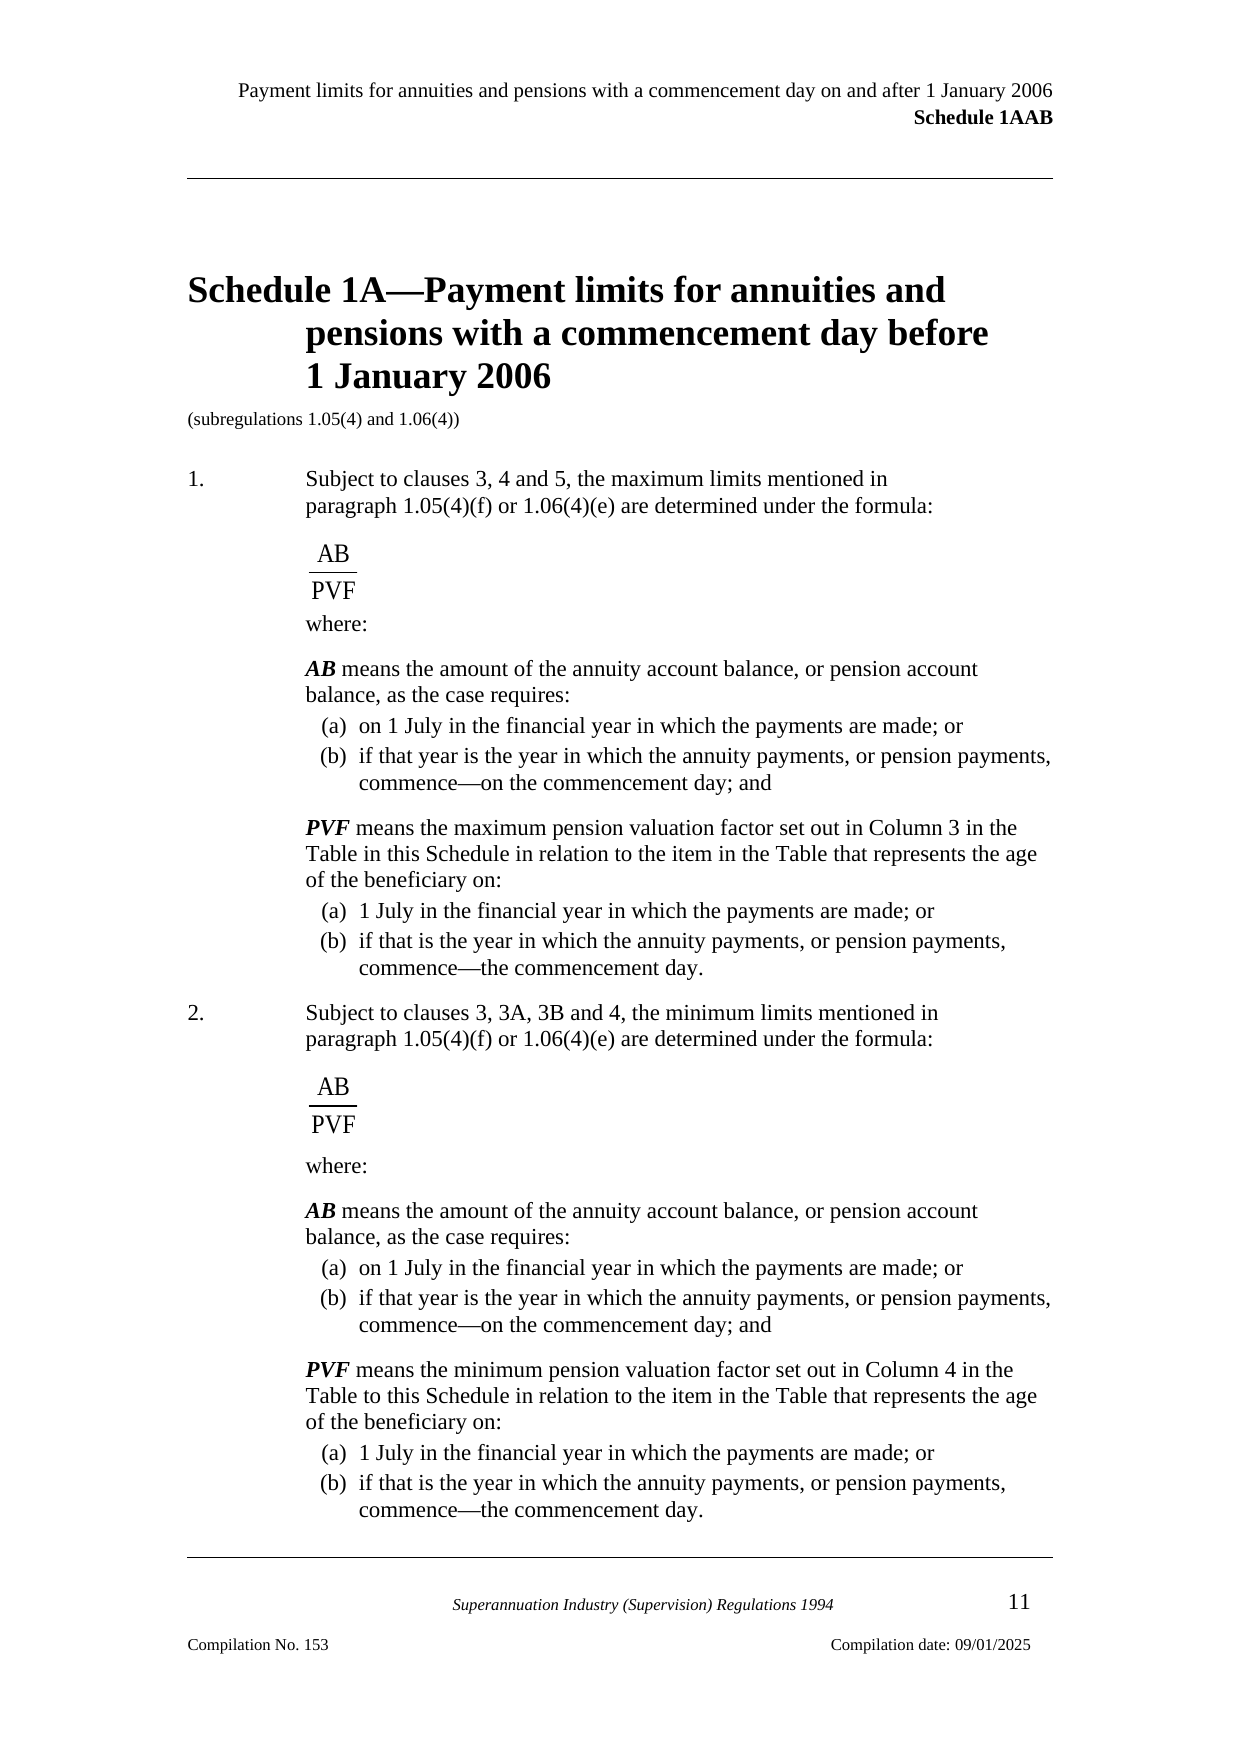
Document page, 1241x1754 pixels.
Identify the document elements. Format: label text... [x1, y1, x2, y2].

text (b) if that year is the year in which the annuity payments, or pension payments, commence—on the commencement day; and [187, 1284, 1053, 1337]
text (b) if that is the year in which the annuity payments, or pension payments, commence—the commencement day. [187, 927, 1053, 980]
text AB means the amount of the annuity account balance, or pension account balance, as the case requires: [305, 655, 1053, 708]
text (a) 1 July in the financial year in which the payments are made; or [187, 1439, 1053, 1465]
text 2. Subject to clauses 3, 3A, 3B and 4, the minimum limits mentioned in paragraph 1.05(4)(f) or 1.06(4)(e) are determined under the formula: [187, 999, 1053, 1052]
text (subregulations 1.05(4) and 1.06(4)) [187, 409, 1053, 430]
text where: [305, 1152, 1053, 1178]
text (b) if that is the year in which the annuity payments, or pension payments, commence—the commencement day. [187, 1469, 1053, 1522]
text (b) if that year is the year in which the annuity payments, or pension payments, commence—on the commencement day; and [187, 742, 1053, 795]
text 1. Subject to clauses 3, 4 and 5, the maximum limits mentioned in paragraph 1.05(4)(f) or 1.06(4)(e) are determined under the formula: [187, 465, 1053, 518]
text PVF means the maximum pension valuation factor set out in Column 3 in the Table in this Schedule in relation to the item in the Table that represents the age of the beneficiary on: [305, 814, 1053, 893]
text where: [305, 610, 1053, 636]
text AB means the amount of the annuity account balance, or pension account balance, as the case requires: [305, 1197, 1053, 1249]
text PVF means the minimum pension valuation factor set out in Column 4 in the Table to this Schedule in relation to the item in the Table that represents the age of the beneficiary on: [305, 1356, 1053, 1435]
text Schedule 1A—Payment limits for annuities and pensions with a commencement day before 1 January 2006 [187, 267, 1053, 397]
text (a) 1 July in the financial year in which the payments are made; or [187, 897, 1053, 923]
text (a) on 1 July in the financial year in which the payments are made; or [187, 1254, 1053, 1280]
text (a) on 1 July in the financial year in which the payments are made; or [187, 712, 1053, 738]
